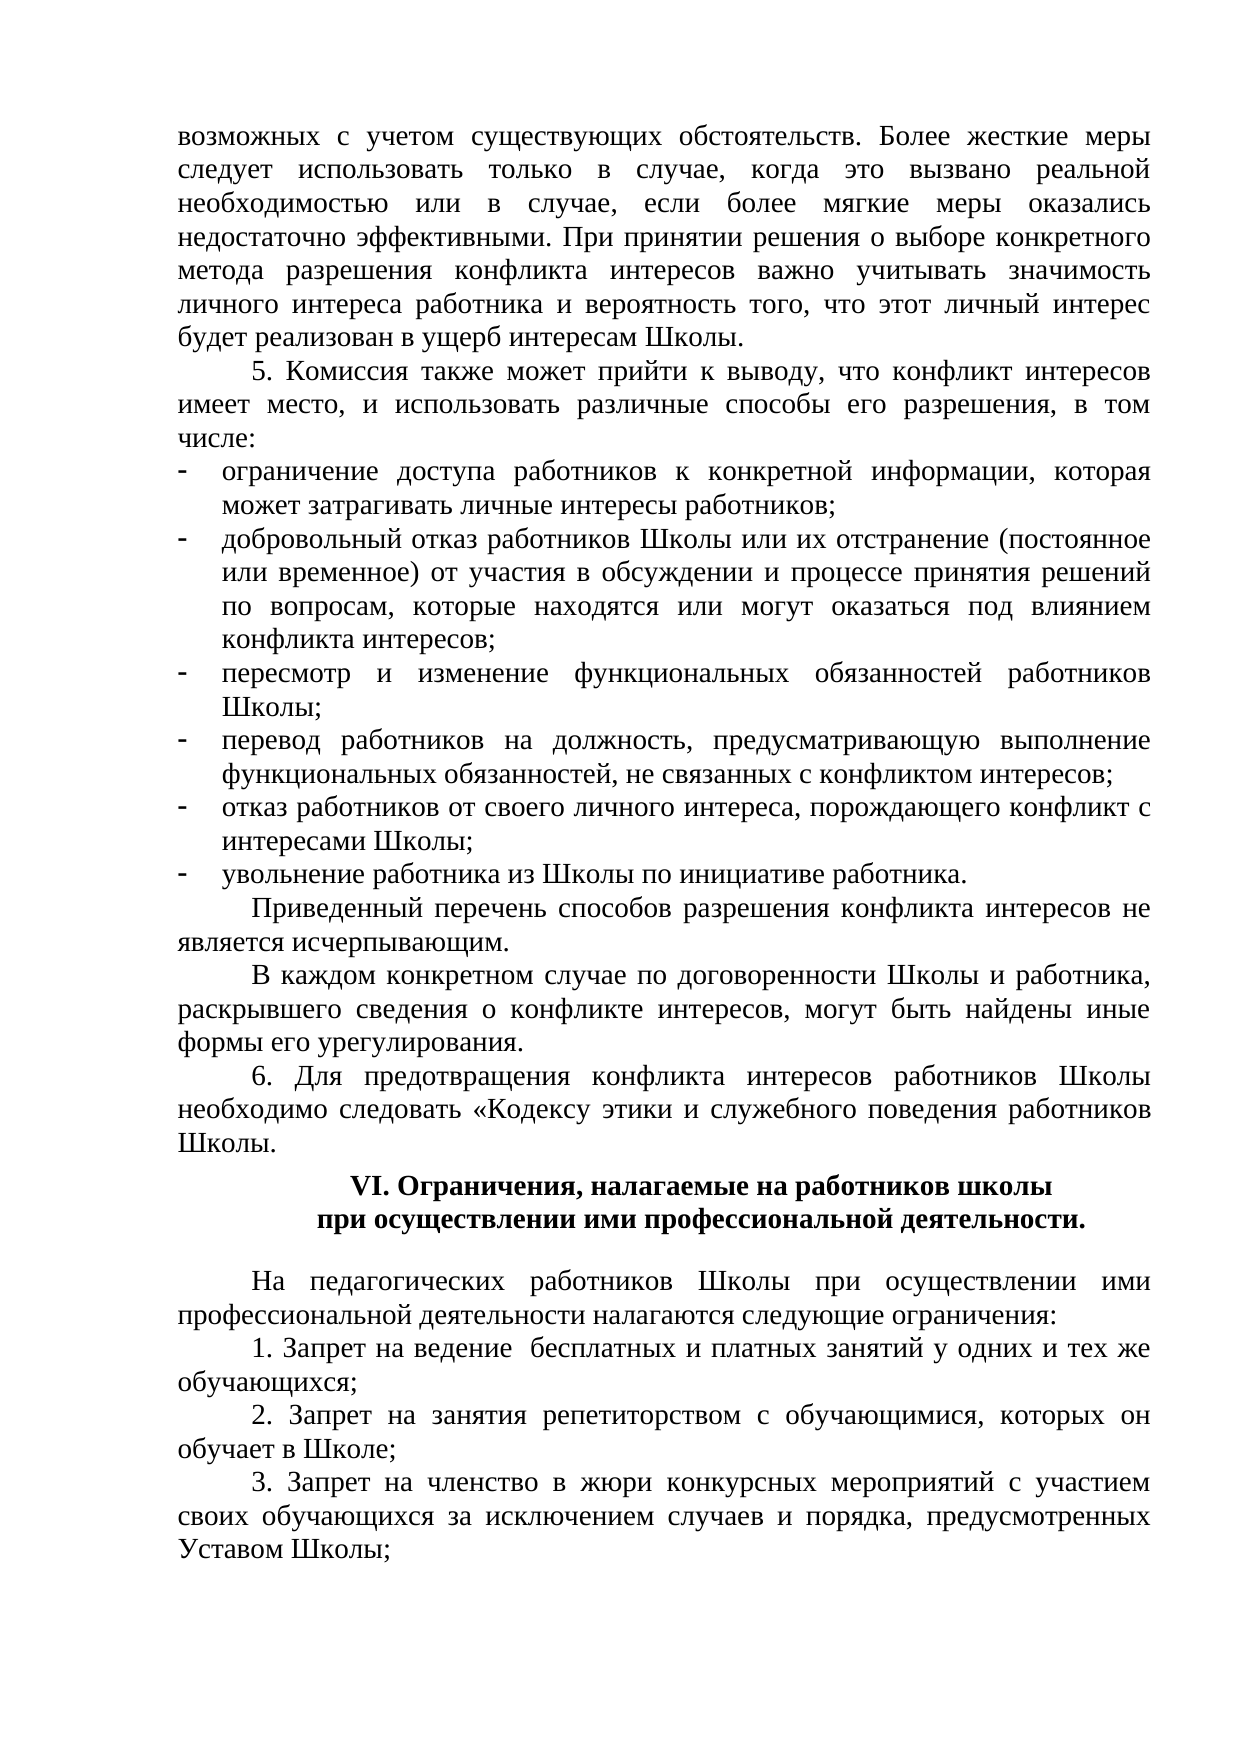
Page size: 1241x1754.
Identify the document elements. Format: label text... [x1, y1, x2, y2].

text при осуществлении ими профессиональной деятельности. [177, 1202, 1152, 1235]
text 3. Запрет на членство в жюри конкурсных мероприятий с участием своих обучающихся за исключением случаев и порядка, предусмотренных Уставом Школы; [177, 1464, 1152, 1565]
text 2. Запрет на занятия репетиторством с обучающимися, которых он обучает в Школе; [177, 1397, 1152, 1464]
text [177, 118, 1152, 353]
text 5. Комиссия также может прийти к выводу, что конфликт интересов имеет место, и использовать различные способы его разрешения, в том числе: [177, 353, 1152, 453]
list ограничение доступа работников к конкретной информации, которая может затрагивать личные интересы работников; [177, 453, 1152, 521]
list отказ работников от своего личного интереса, порождающего конфликт с интересами Школы; [177, 789, 1152, 857]
list увольнение работника из Школы по инициативе работника. [177, 857, 1152, 890]
text На педагогических работников Школы при осуществлении ими профессиональной деятельности налагаются следующие ограничения: [177, 1263, 1152, 1330]
list пересмотр и изменение функциональных обязанностей работников Школы; [177, 655, 1152, 722]
list добровольный отказ работников Школы или их отстранение (постоянное или временное) от участия в обсуждении и процессе принятия решений по вопросам, которые находятся или могут оказаться под влиянием конфликта интересов; [177, 521, 1152, 655]
text 6. Для предотвращения конфликта интересов работников Школы необходимо следовать «Кодексу этики и служебного поведения работников Школы. [177, 1058, 1152, 1158]
text VI. Ограничения, налагаемые на работников школы [177, 1168, 1152, 1202]
text Приведенный перечень способов разрешения конфликта интересов не является исчерпывающим. [177, 890, 1152, 957]
text В каждом конкретном случае по договоренности Школы и работника, раскрывшего сведения о конфликте интересов, могут быть найдены иные формы его урегулирования. [177, 957, 1152, 1058]
list перевод работников на должность, предусматривающую выполнение функциональных обязанностей, не связанных с конфликтом интересов; [177, 722, 1152, 789]
text 1. Запрет на ведение бесплатных и платных занятий у одних и тех же обучающихся; [177, 1330, 1152, 1397]
